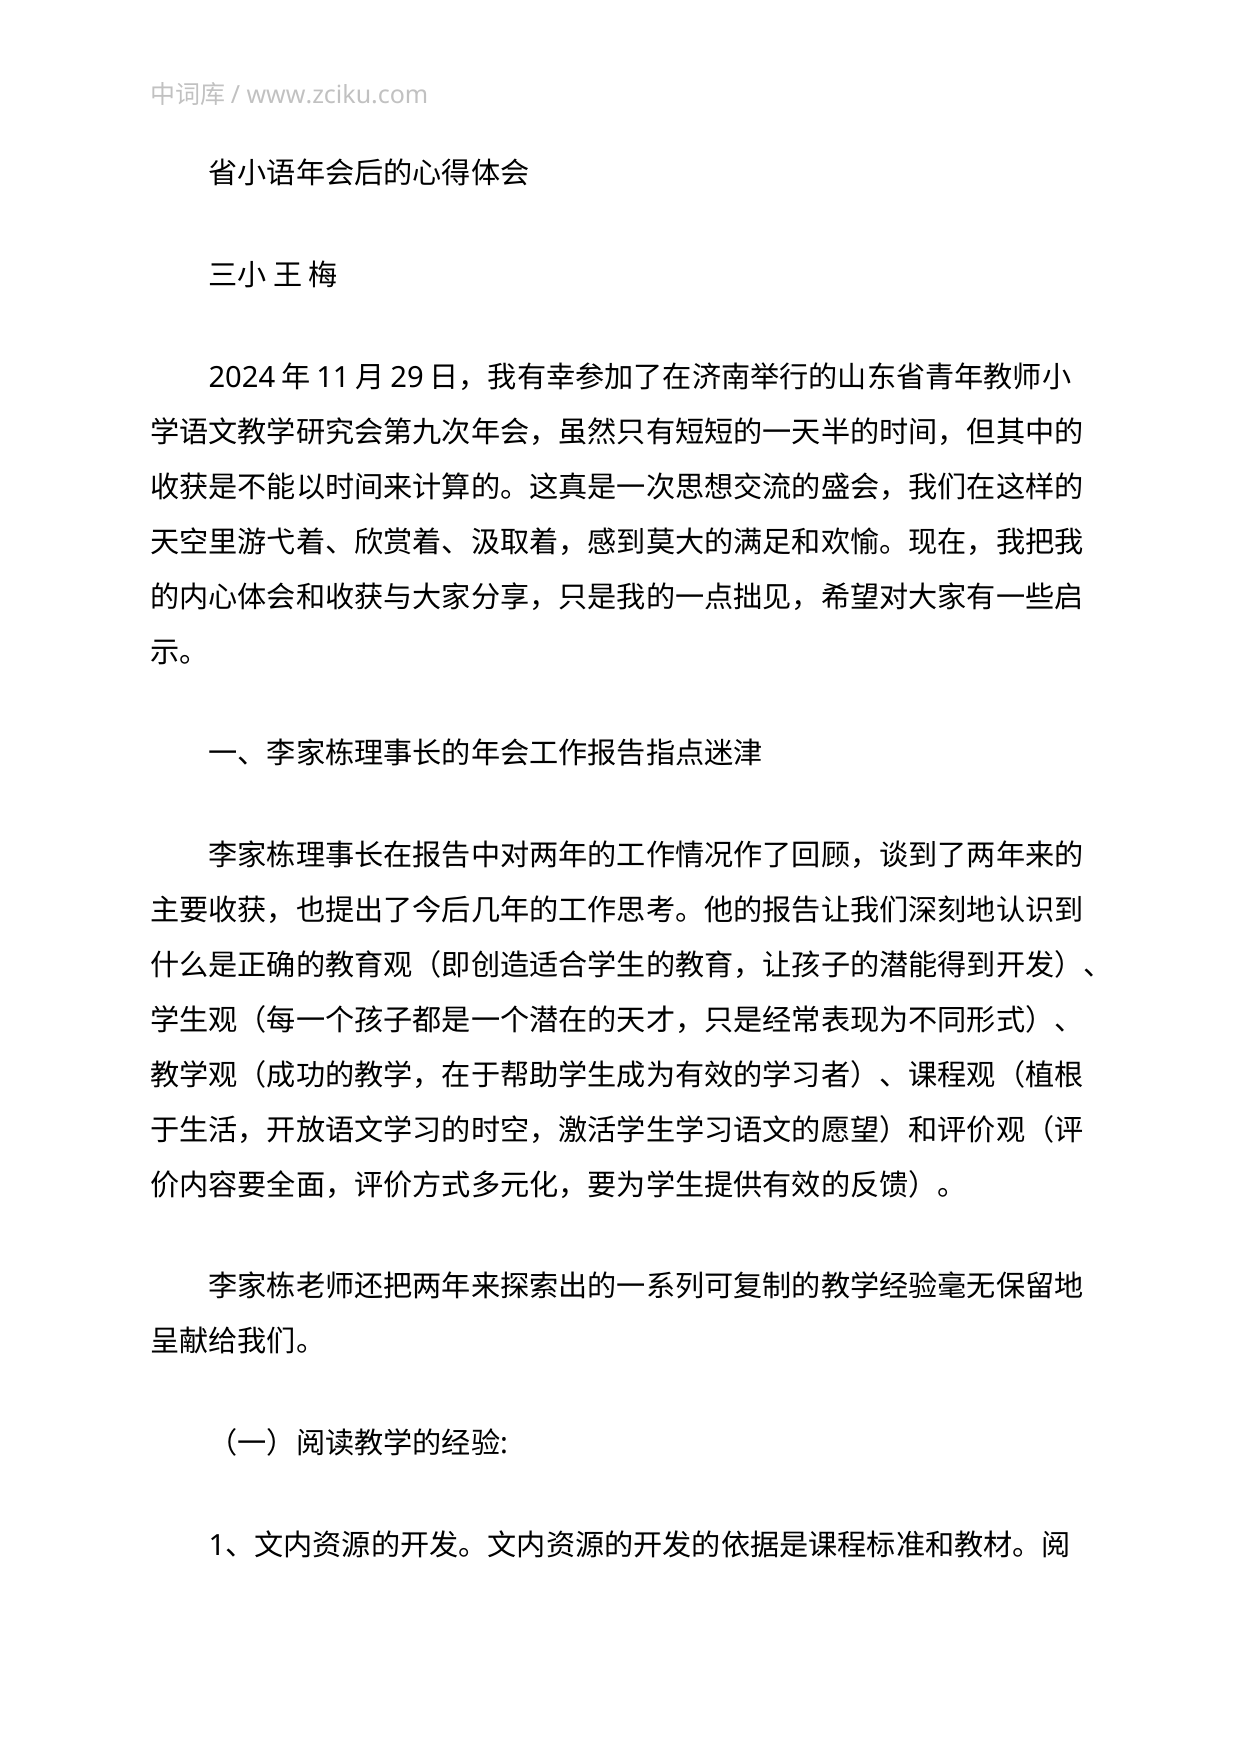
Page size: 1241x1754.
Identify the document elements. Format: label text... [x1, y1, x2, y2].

text 李家栋老师还把两年来探索出的一系列可复制的教学经验毫无保留地呈献给我们。 [150, 1263, 1090, 1360]
text 三小 王 梅 [150, 252, 1090, 294]
text 一、李家栋理事长的年会工作报告指点迷津 [150, 730, 1090, 772]
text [150, 1521, 1090, 1564]
text 李家栋理事长在报告中对两年的工作情况作了回顾，谈到了两年来的主要收获，也提出了今后几年的工作思考。他的报告让我们深刻地认识到什么是正确的教育观（即创造适合学生的教育，让孩子的潜能得到开发）、学生观（每一个孩子都是一个潜在的天才，只是经常表现为不同形式）、教学观（成功的教学，在于帮助学生成为有效的学习者）、课程观（植根于生活，开放语文学习的时空，激活学生学习语文的愿望）和评价观（评价内容要全面，评价方式多元化，要为学生提供有效的反馈）。 [150, 832, 1090, 1203]
text 2024年11月29日，我有幸参加了在济南举行的山东省青年教师小学语文教学研究会第九次年会，虽然只有短短的一天半的时间，但其中的收获是不能以时间来计算的。这真是一次思想交流的盛会，我们在这样的天空里游弋着、欣赏着、汲取着，感到莫大的满足和欢愉。现在，我把我的内心体会和收获与大家分享，只是我的一点拙见，希望对大家有一些启示。 [150, 353, 1090, 670]
text 省小语年会后的心得体会 [150, 150, 1090, 192]
text （一）阅读教学的经验: [150, 1419, 1090, 1462]
